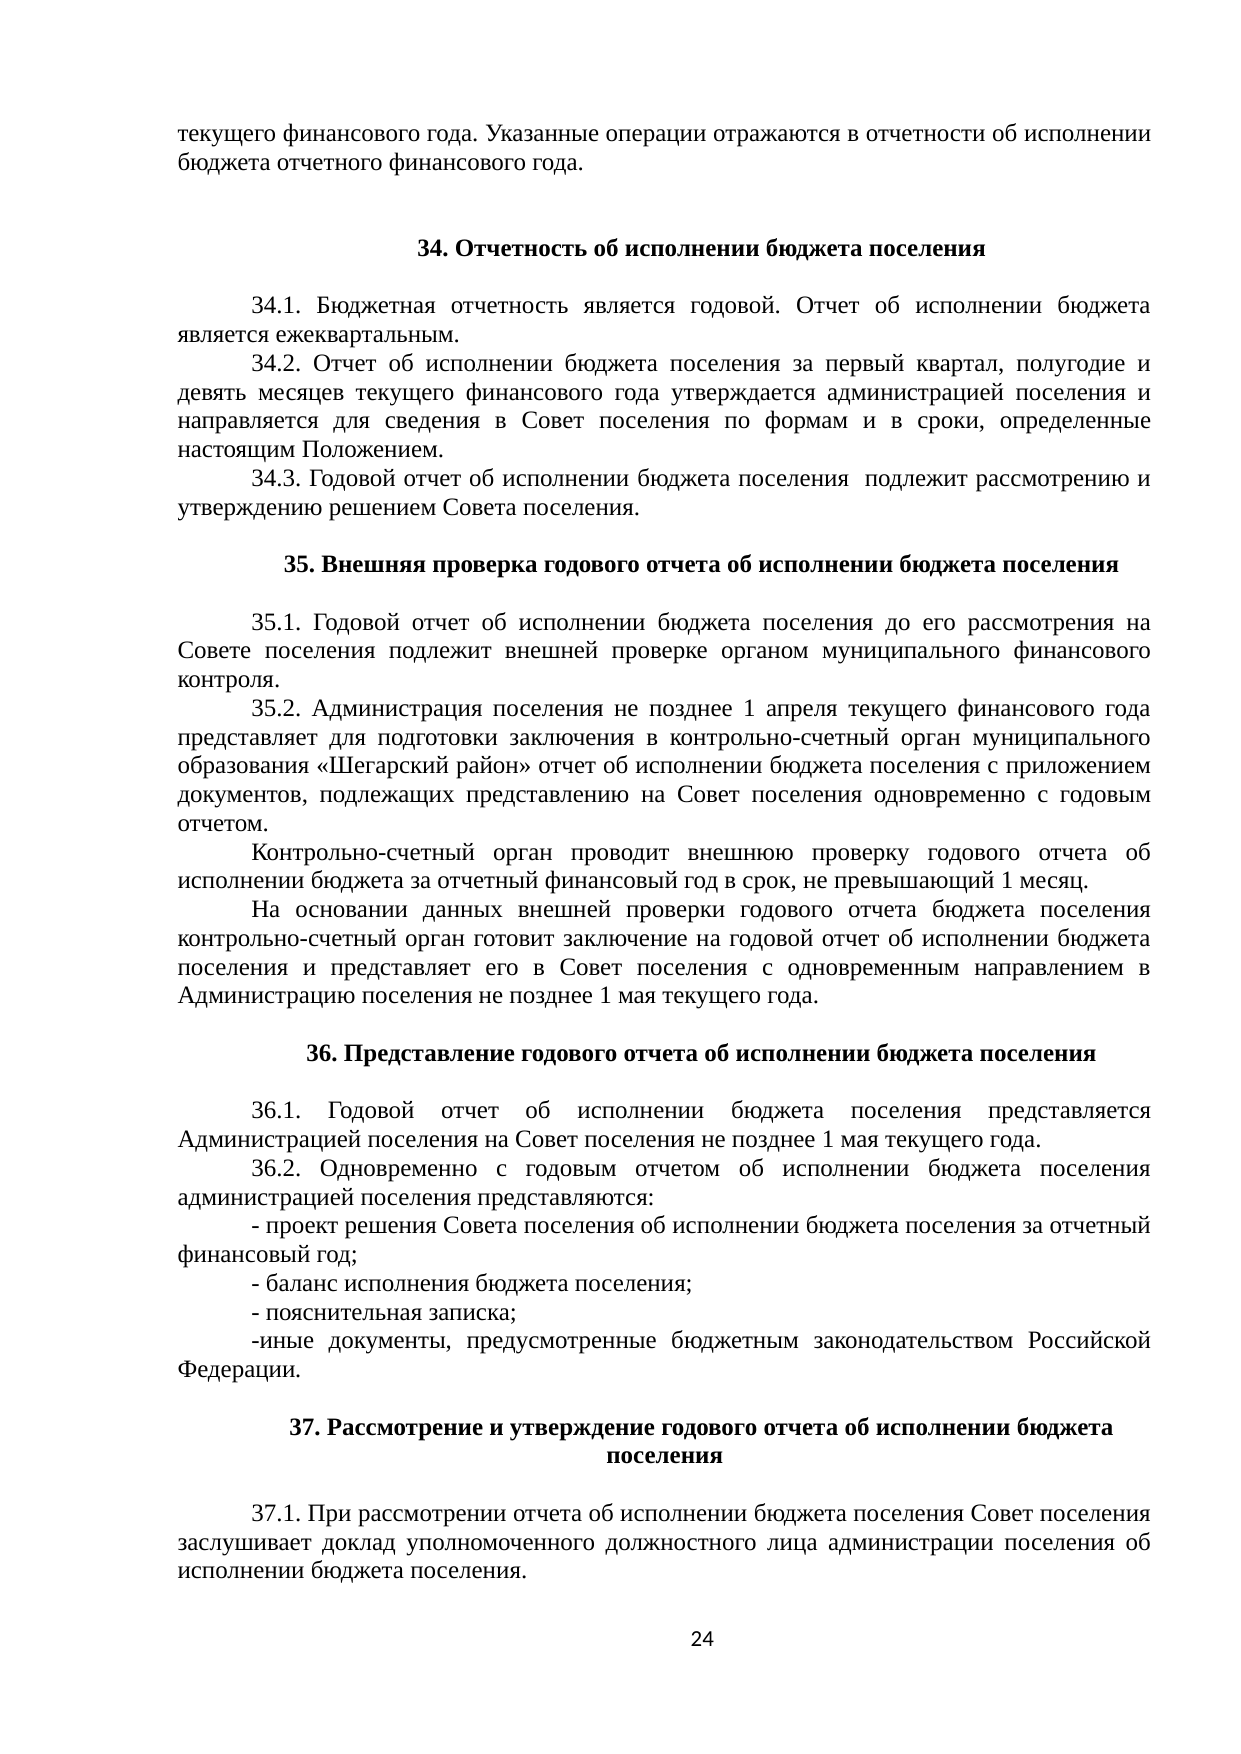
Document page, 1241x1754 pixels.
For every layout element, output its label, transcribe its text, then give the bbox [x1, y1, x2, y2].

text 36.2. Одновременно с годовым отчетом об исполнении бюджета поселения администрацией поселения представляются: [177, 1153, 1152, 1211]
text 36. Представление годового отчета об исполнении бюджета поселения [177, 1038, 1152, 1067]
text - пояснительная записка; [177, 1297, 1152, 1326]
text 34.2. Отчет об исполнении бюджета поселения за первый квартал, полугодие и девять месяцев текущего финансового года утверждается администрацией поселения и направляется для сведения в Совет поселения по формам и в сроки, определенные настоящим Положением. [177, 348, 1152, 463]
text 34.1. Бюджетная отчетность является годовой. Отчет об исполнении бюджета является ежеквартальным. [177, 291, 1152, 348]
text 35.1. Годовой отчет об исполнении бюджета поселения до его рассмотрения на Совете поселения подлежит внешней проверке органом муниципального финансового контроля. [177, 607, 1152, 693]
text 34.3. Годовой отчет об исполнении бюджета поселения подлежит рассмотрению и утверждению решением Совета поселения. [177, 463, 1152, 521]
text 37.1. При рассмотрении отчета об исполнении бюджета поселения Совет поселения заслушивает доклад уполномоченного должностного лица администрации поселения об исполнении бюджета поселения. [177, 1498, 1152, 1584]
text Контрольно-счетный орган проводит внешнюю проверку годового отчета об исполнении бюджета за отчетный финансовый год в срок, не превышающий 1 месяц. [177, 837, 1152, 894]
text -иные документы, предусмотренные бюджетным законодательством Российской Федерации. [177, 1326, 1152, 1383]
text 34. Отчетность об исполнении бюджета поселения [177, 233, 1152, 262]
text 35.2. Администрация поселения не позднее 1 апреля текущего финансового года представляет для подготовки заключения в контрольно-счетный орган муниципального образования «Шегарский район» отчет об исполнении бюджета поселения с приложением документов, подлежащих представлению на Совет поселения одновременно с годовым отчетом. [177, 693, 1152, 837]
text На основании данных внешней проверки годового отчета бюджета поселения контрольно-счетный орган готовит заключение на годовой отчет об исполнении бюджета поселения и представляет его в Совет поселения с одновременным направлением в Администрацию поселения не позднее 1 мая текущего года. [177, 894, 1152, 1009]
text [177, 118, 1152, 176]
text 36.1. Годовой отчет об исполнении бюджета поселения представляется Администрацией поселения на Совет поселения не позднее 1 мая текущего года. [177, 1096, 1152, 1153]
text 35. Внешняя проверка годового отчета об исполнении бюджета поселения [177, 549, 1152, 578]
text - проект решения Совета поселения об исполнении бюджета поселения за отчетный финансовый год; [177, 1211, 1152, 1268]
text 37. Рассмотрение и утверждение годового отчета об исполнении бюджета поселения [177, 1412, 1152, 1469]
text - баланс исполнения бюджета поселения; [177, 1268, 1152, 1297]
